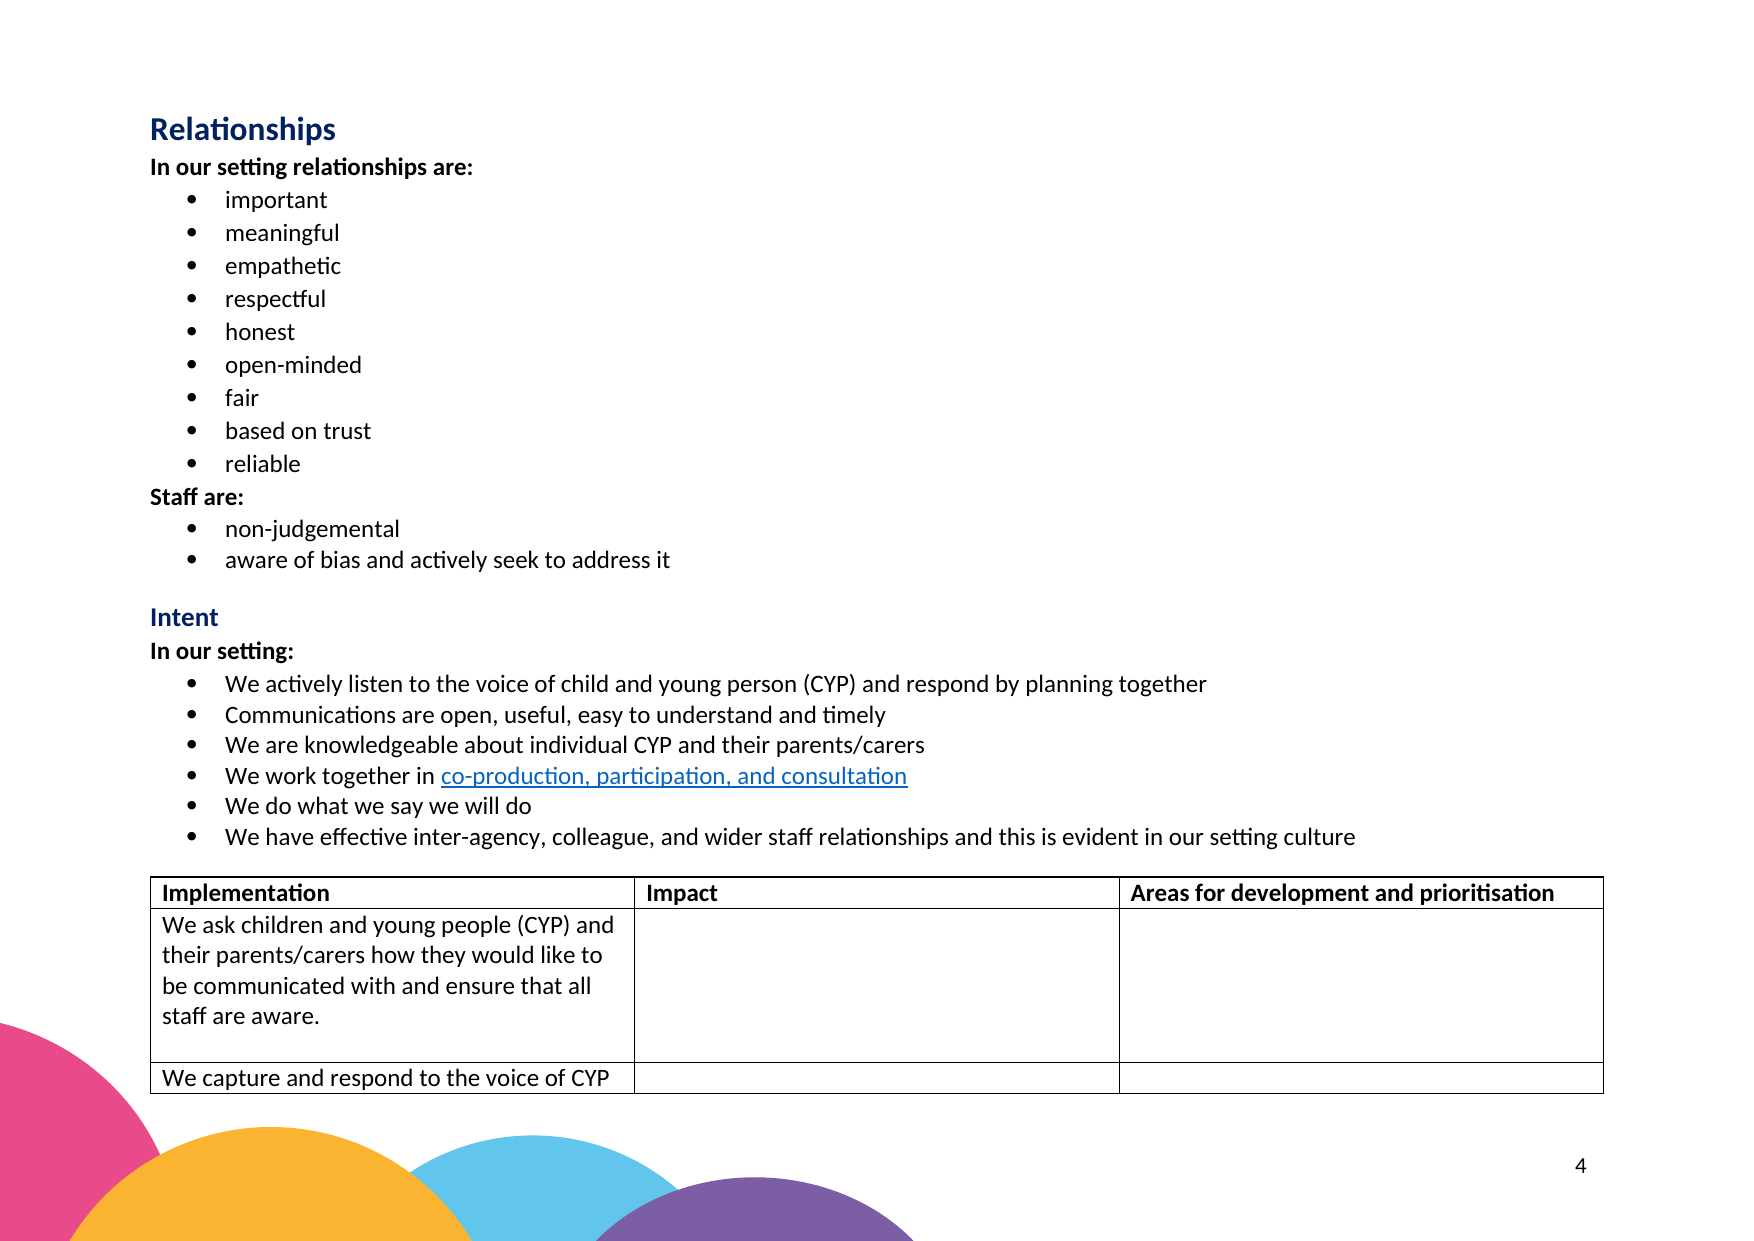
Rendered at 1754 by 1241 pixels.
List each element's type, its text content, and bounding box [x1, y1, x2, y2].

text In our setting relationships are: [150, 152, 1604, 182]
list reliable [187, 448, 1604, 478]
list Communications are open, useful, easy to understand and timely [187, 699, 1604, 729]
text Staff are: [150, 481, 1604, 511]
list aware of bias and actively seek to address it [187, 544, 1604, 575]
list We are knowledgeable about individual CYP and their parents/carers [187, 729, 1604, 760]
table_header Areas for development and prioritisation [1120, 878, 1603, 908]
list We do what we say we will do [187, 790, 1604, 821]
list based on trust [187, 415, 1604, 445]
table_cell [1120, 1063, 1603, 1093]
list We work together in co-production, participation, and consultation [187, 760, 1604, 790]
subtitle Intent [150, 600, 1604, 633]
list non-judgemental [187, 514, 1604, 544]
table_cell [635, 909, 1119, 1062]
list We have effective inter-agency, colleague, and wider staff relationships and this is evident in our setting culture [187, 821, 1604, 851]
text In our setting: [150, 635, 1604, 666]
list fair [187, 382, 1604, 412]
list We actively listen to the voice of child and young person (CYP) and respond by planning together [187, 668, 1604, 699]
table_cell [635, 1063, 1119, 1093]
subtitle Relationships [150, 108, 1604, 148]
list meaningful [187, 217, 1604, 248]
table_header Impact [635, 878, 1119, 908]
list important [187, 184, 1604, 215]
table_header Implementation [151, 878, 634, 908]
table_cell We ask children and young people (CYP) and their parents/carers how they would like to be communicated with and ensure that all staff are aware. [151, 909, 634, 1062]
table_cell [1120, 909, 1603, 1062]
list honest [187, 316, 1604, 347]
list open-minded [187, 349, 1604, 379]
list empathetic [187, 250, 1604, 281]
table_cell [151, 1063, 634, 1093]
list respectful [187, 283, 1604, 314]
